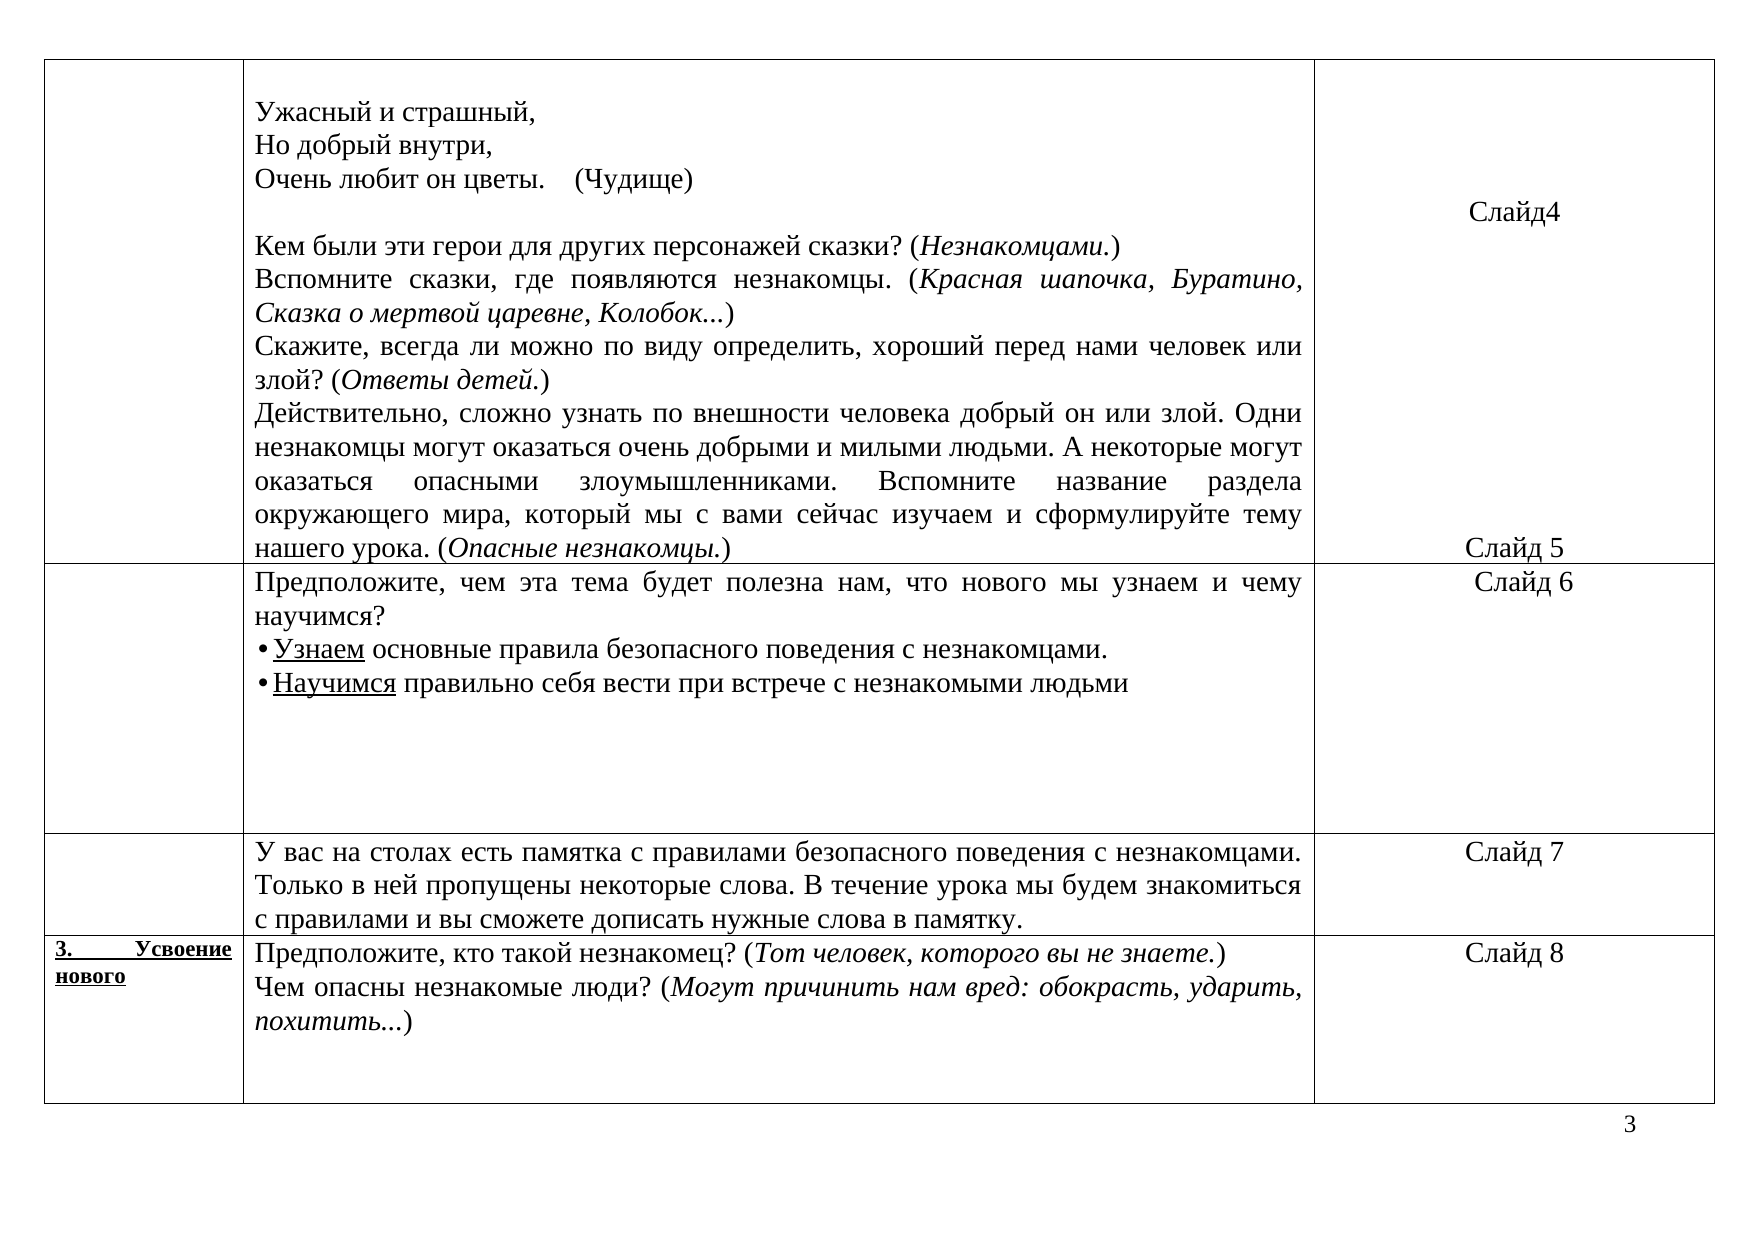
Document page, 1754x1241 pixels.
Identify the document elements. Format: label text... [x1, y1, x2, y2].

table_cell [45, 60, 243, 563]
table_cell [45, 834, 243, 934]
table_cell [1315, 936, 1714, 1103]
table_cell Слайд 6 [1315, 564, 1714, 833]
table_cell Предположите, чем эта тема будет полезна нам, что нового мы узнаем и чему научимся? Узнаем основные правила безопасного поведения с незнакомцами. Научимся правильно себя вести при встрече с незнакомыми людьми [244, 564, 1314, 833]
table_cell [244, 60, 1314, 563]
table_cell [244, 936, 1314, 1103]
table_cell [45, 564, 243, 833]
table_cell Слайд 7 [1315, 834, 1714, 934]
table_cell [1315, 60, 1714, 563]
table_cell 3. Усвоение нового [45, 936, 243, 1103]
table_cell У вас на столах есть памятка с правилами безопасного поведения с незнакомцами. Только в ней пропущены некоторые слова. В течение урока мы будем знакомиться с правилами и вы сможете дописать нужные слова в памятку. [244, 834, 1314, 934]
